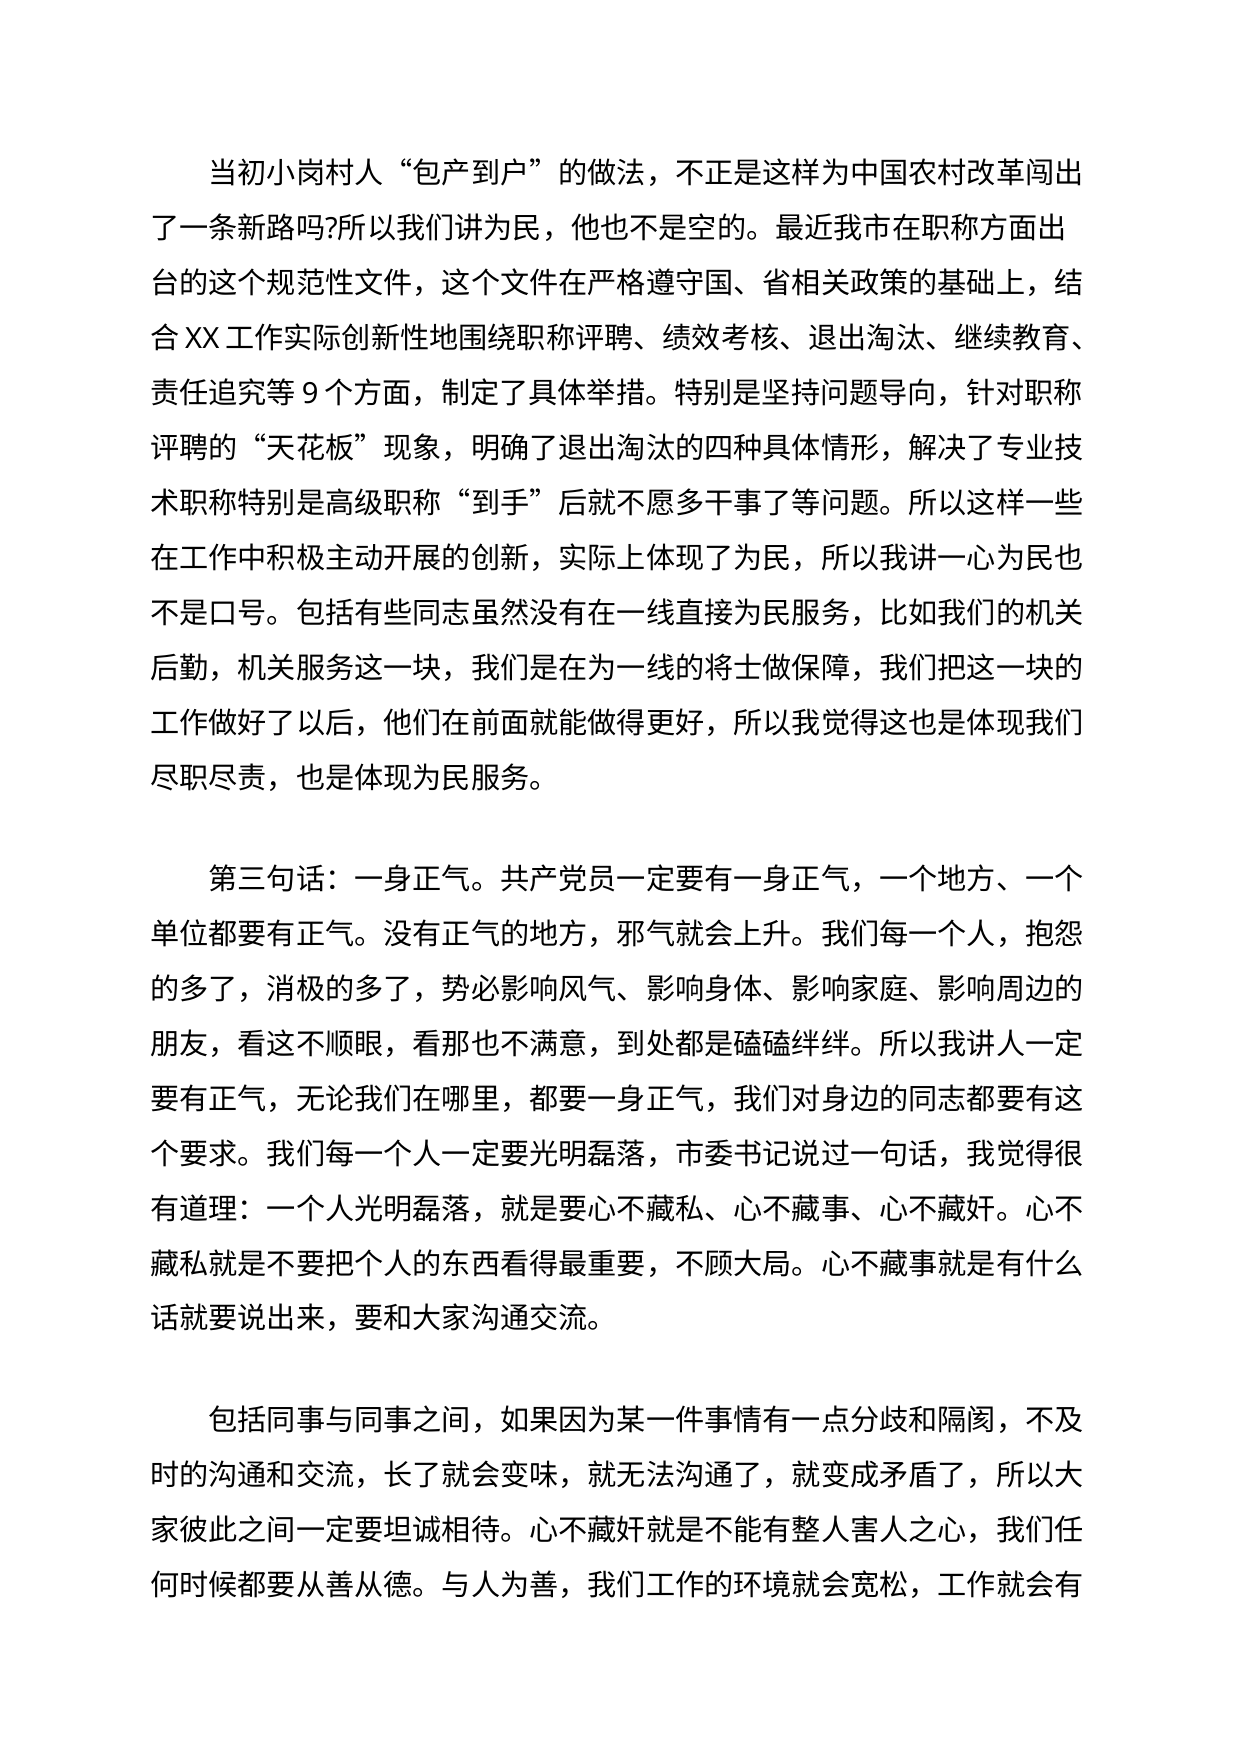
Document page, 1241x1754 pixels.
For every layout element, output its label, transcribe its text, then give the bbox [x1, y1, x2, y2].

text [150, 1397, 1090, 1604]
text 第三句话：一身正气。共产党员一定要有一身正气，一个地方、一个单位都要有正气。没有正气的地方，邪气就会上升。我们每一个人，抱怨的多了，消极的多了，势必影响风气、影响身体、影响家庭、影响周边的朋友，看这不顺眼，看那也不满意，到处都是磕磕绊绊。所以我讲人一定要有正气，无论我们在哪里，都要一身正气，我们对身边的同志都要有这个要求。我们每一个人一定要光明磊落，市委书记说过一句话，我觉得很有道理：一个人光明磊落，就是要心不藏私、心不藏事、心不藏奸。心不藏私就是不要把个人的东西看得最重要，不顾大局。心不藏事就是有什么话就要说出来，要和大家沟通交流。 [150, 856, 1090, 1337]
text 当初小岗村人“包产到户”的做法，不正是这样为中国农村改革闯出了一条新路吗?所以我们讲为民，他也不是空的。最近我市在职称方面出台的这个规范性文件，这个文件在严格遵守国、省相关政策的基础上，结合XX工作实际创新性地围绕职称评聘、绩效考核、退出淘汰、继续教育、责任追究等9个方面，制定了具体举措。特别是坚持问题导向，针对职称评聘的“天花板”现象，明确了退出淘汰的四种具体情形，解决了专业技术职称特别是高级职称“到手”后就不愿多干事了等问题。所以这样一些在工作中积极主动开展的创新，实际上体现了为民，所以我讲一心为民也不是口号。包括有些同志虽然没有在一线直接为民服务，比如我们的机关后勤，机关服务这一块，我们是在为一线的将士做保障，我们把这一块的工作做好了以后，他们在前面就能做得更好，所以我觉得这也是体现我们尽职尽责，也是体现为民服务。 [150, 150, 1090, 796]
